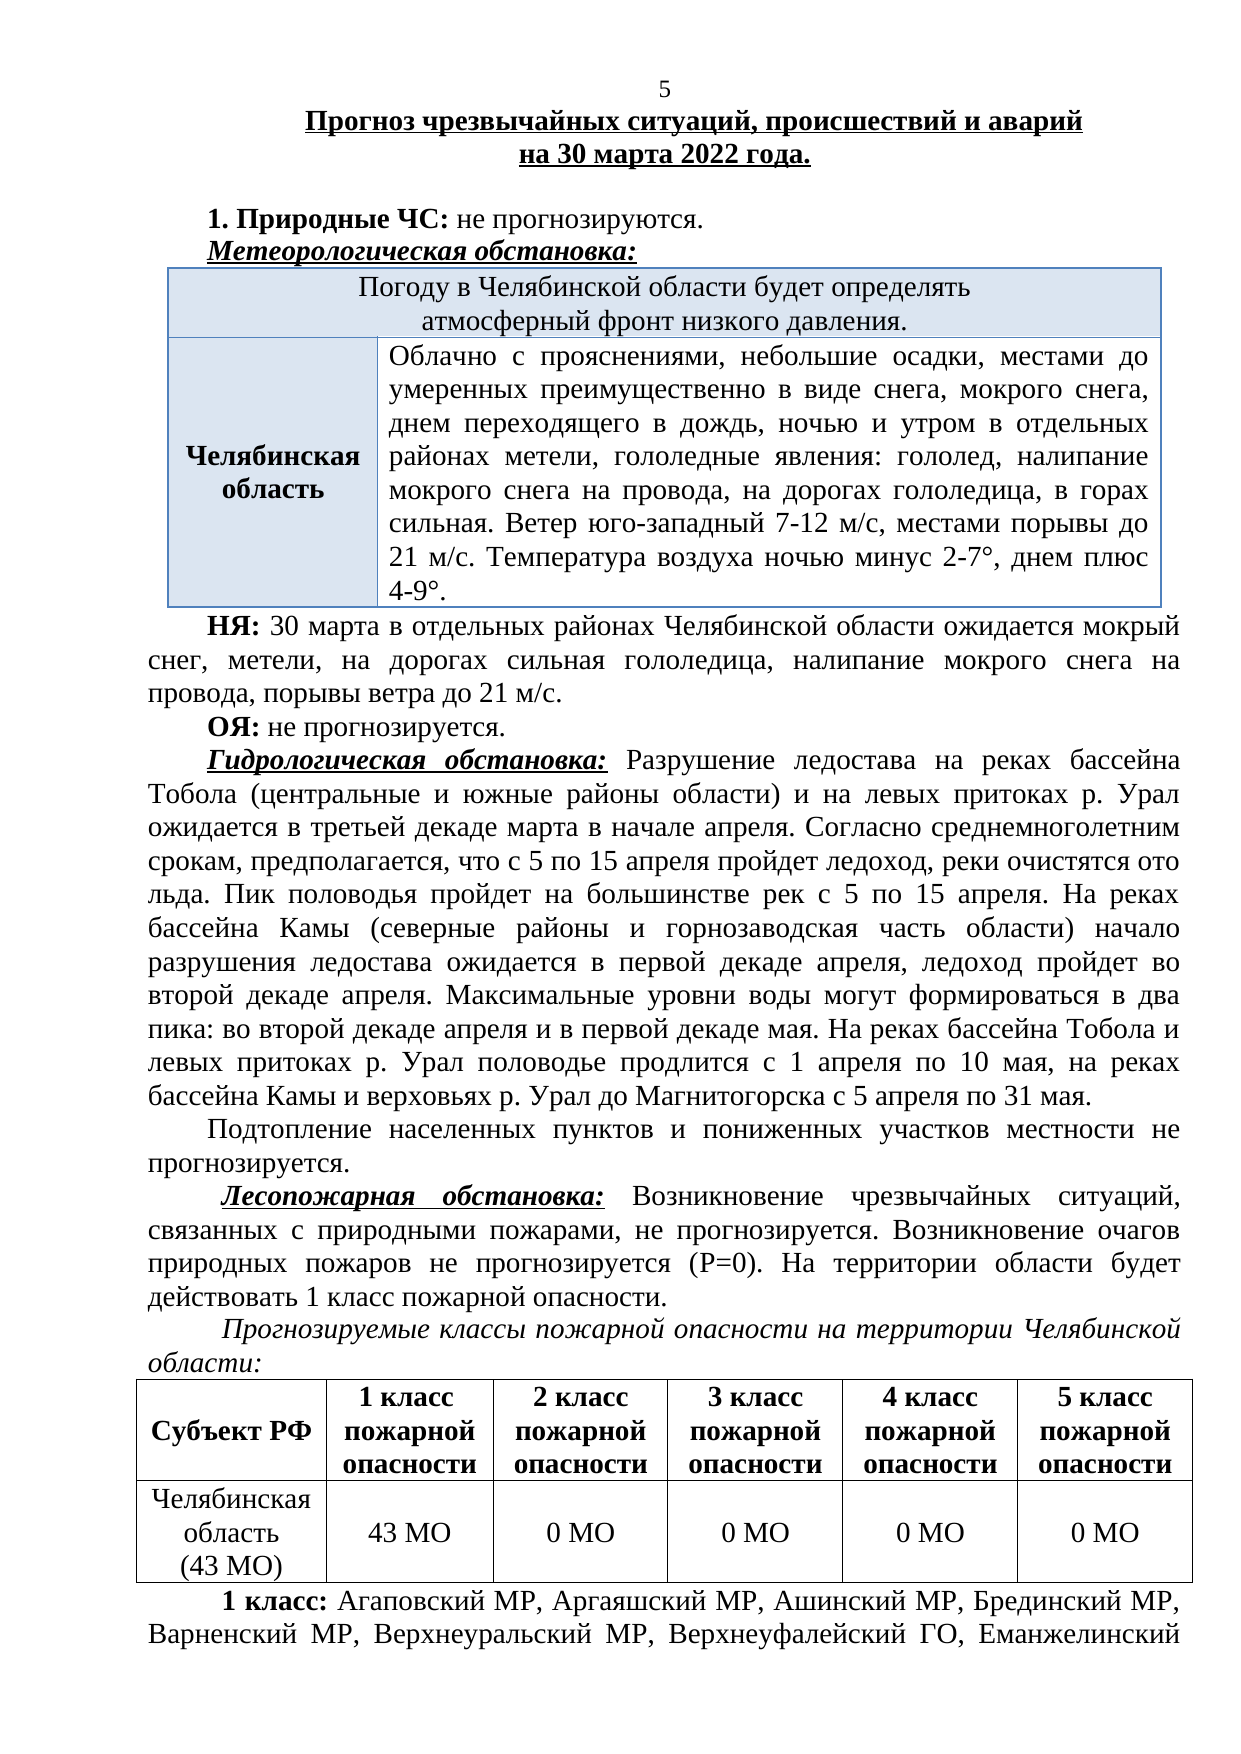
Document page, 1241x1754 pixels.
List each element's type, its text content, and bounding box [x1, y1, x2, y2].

text Подтопление населенных пунктов и пониженных участков местности не прогнозируется. [148, 1111, 1181, 1178]
text Лесопожарная обстановка: Возникновение чрезвычайных ситуаций, связанных с природными пожарами, не прогнозируется. Возникновение очагов природных пожаров не прогнозируется (P=0). На территории области будет действовать 1 класс пожарной опасности. [148, 1178, 1181, 1313]
table_header 2 класс пожарной опасности [494, 1380, 667, 1480]
table_header 3 класс пожарной опасности [668, 1380, 842, 1480]
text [148, 1583, 1181, 1650]
text 1. Природные ЧС: не прогнозируются. [148, 202, 1181, 235]
table_cell 0 МО [494, 1481, 667, 1582]
table_header 5 класс пожарной опасности [1018, 1380, 1192, 1480]
table_header 4 класс пожарной опасности [843, 1380, 1017, 1480]
text Метеорологическая обстановка: [148, 235, 1181, 267]
table_cell Облачно с прояснениями, небольшие осадки, местами до умеренных преимущественно в виде снега, мокрого снега, днем переходящего в дождь, ночью и утром в отдельных районах метели, гололедные явления: гололед, налипание мокрого снега на провода, на дорогах гололедица, в горах сильная. Ветер юго-западный 7-12 м/с, местами порывы до 21 м/с. Температура воздуха ночью минус 2-7°, днем плюс 4-9°. [378, 338, 1160, 606]
text НЯ: 30 марта в отдельных районах Челябинской области ожидается мокрый снег, метели, на дорогах сильная гололедица, налипание мокрого снега на провода, порывы ветра до 21 м/с. [148, 608, 1181, 709]
table_cell Челябинская область [169, 338, 377, 606]
text Прогнозируемые классы пожарной опасности на территории Челябинской области: [148, 1313, 1181, 1378]
table_cell Челябинская область (43 МО) [137, 1481, 326, 1582]
table_header Субъект РФ [137, 1380, 326, 1480]
table_cell 0 МО [843, 1481, 1017, 1582]
text ОЯ: не прогнозируется. [148, 709, 1181, 742]
table_cell 0 МО [668, 1481, 842, 1582]
text Гидрологическая обстановка: Разрушение ледостава на реках бассейна Тобола (центральные и южные районы области) и на левых притоках р. Урал ожидается в третьей декаде марта в начале апреля. Согласно среднемноголетним срокам, предполагается, что с 5 по 15 апреля пройдет ледоход, реки очистятся ото льда. Пик половодья пройдет на большинстве рек с 5 по 15 апреля. На реках бассейна Камы (северные районы и горнозаводская часть области) начало разрушения ледостава ожидается в первой декаде апреля, ледоход пройдет во второй декаде апреля. Максимальные уровни воды могут формироваться в два пика: во второй декаде апреля и в первой декаде мая. На реках бассейна Тобола и левых притоках р. Урал половодье продлится с 1 апреля по 10 мая, на реках бассейна Камы и верховьях р. Урал до Магнитогорска с 5 апреля по 31 мая. [148, 742, 1181, 1111]
text Прогноз чрезвычайных ситуаций, происшествий и аварий на 30 марта 2022 года. [148, 103, 1181, 170]
table_cell 43 МО [327, 1481, 493, 1582]
table_cell 0 МО [1018, 1481, 1192, 1582]
table_header 1 класс пожарной опасности [327, 1380, 493, 1480]
table_header Погоду в Челябинской области будет определять атмосферный фронт низкого давления. [169, 269, 1160, 336]
